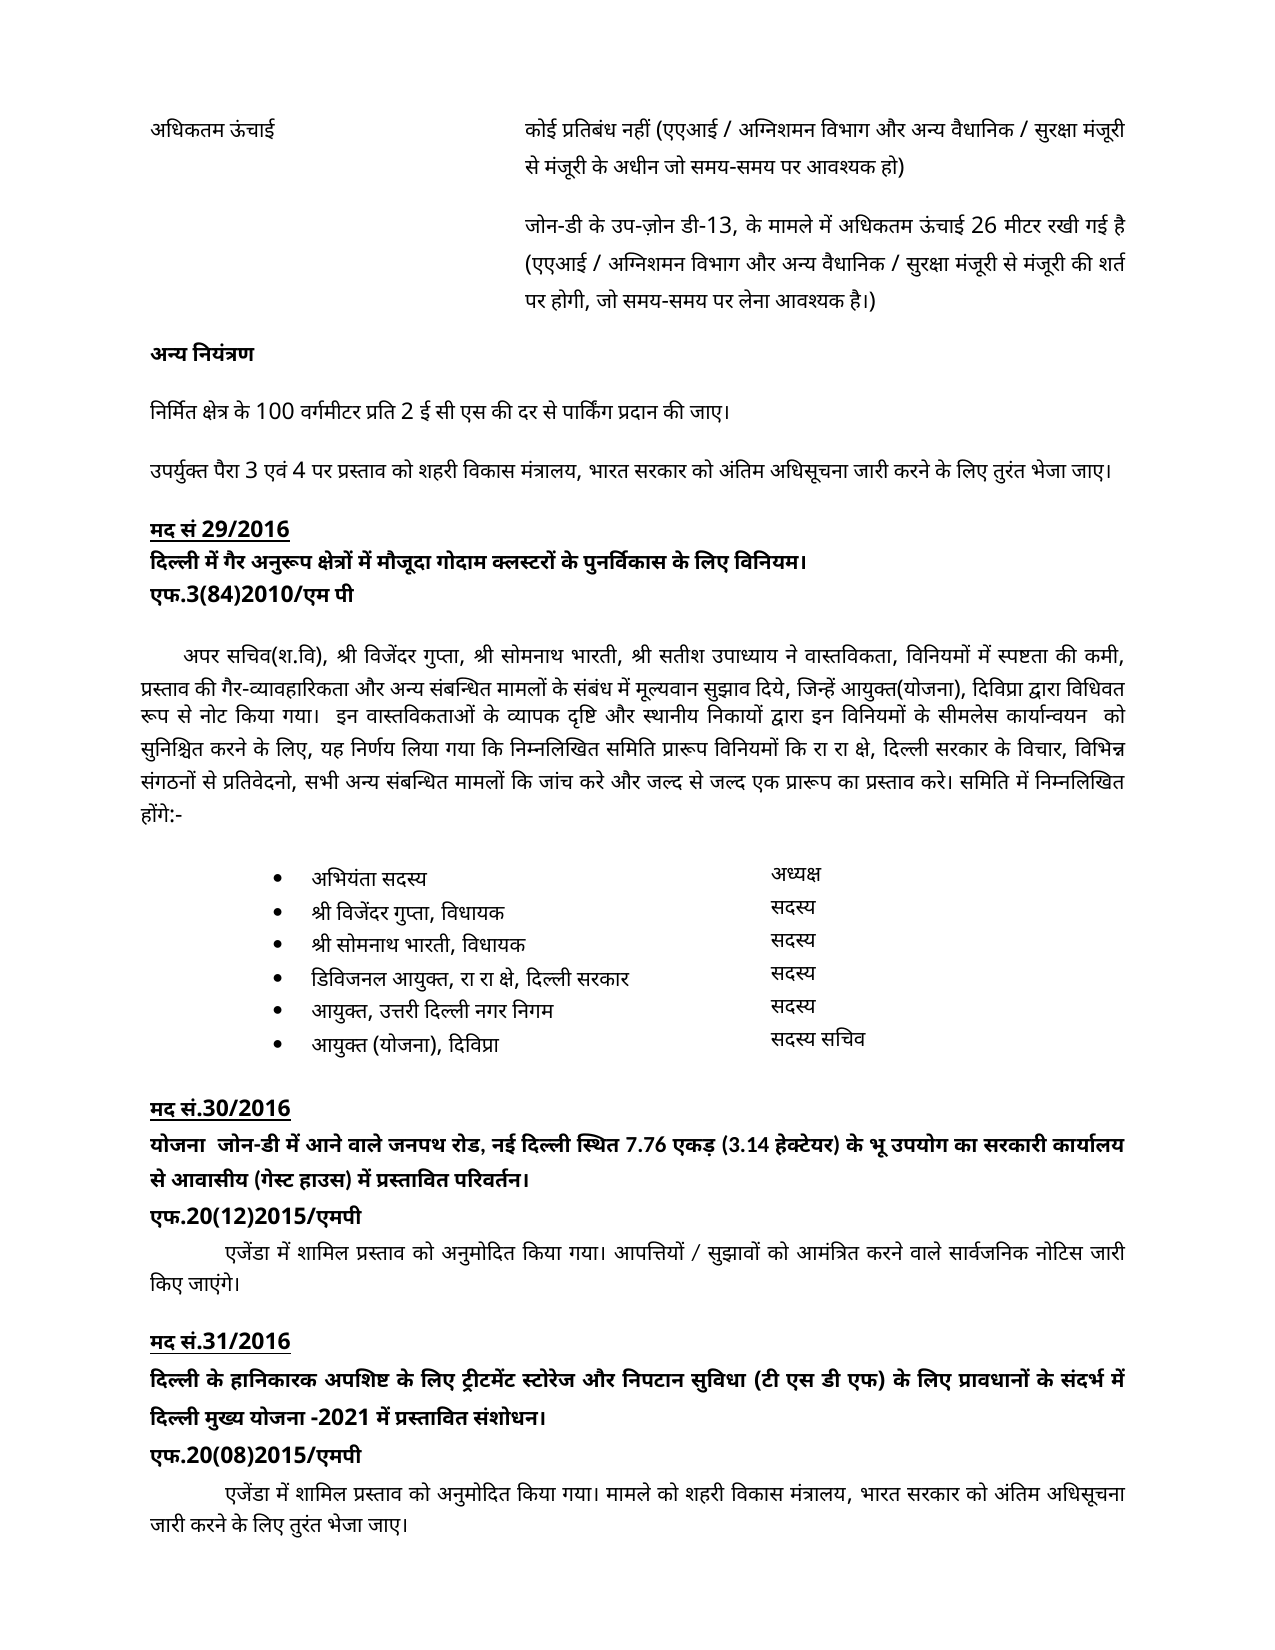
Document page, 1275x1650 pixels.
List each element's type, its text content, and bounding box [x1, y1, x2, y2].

table_cell सदस्य [759, 995, 975, 1027]
table_cell श्री विजेंदर गुप्ता, विधायक [225, 895, 759, 928]
text मद सं.30/2016 [150, 1092, 1125, 1125]
table_cell डिविजनल आयुक्त, रा रा क्षे, दिल्ली सरकार [225, 961, 759, 994]
text अन्य नियंत्रण [150, 343, 1125, 370]
text अधिकतम ऊंचाई कोई प्रतिबंध नहीं (एएआई / अग्निशमन विभाग और अन्य वैधानिक / सुरक्षा मंजूरी से मंजूरी के अधीन जो समय-समय पर आवश्यक हो) [150, 112, 1125, 183]
table_cell सदस्य [759, 895, 975, 928]
text एफ.20(08)2015/एमपी [150, 1438, 1125, 1472]
text दिल्ली में गैर अनुरूप क्षेत्रों में मौजूदा गोदाम क्लस्टरों के पुनर्विकास के लिए विनियम। [150, 551, 1125, 578]
table_header अध्यक्ष [759, 863, 975, 895]
text एफ.3(84)2010/एम पी [150, 578, 1125, 611]
text मद सं.31/2016 [150, 1325, 1125, 1358]
text निर्मित क्षेत्र के 100 वर्गमीटर प्रति 2 ई सी एस की दर से पार्किंग प्रदान की जाए। [150, 395, 1125, 428]
table_cell श्री सोमनाथ भारती, विधायक [225, 929, 759, 961]
table_cell सदस्य सचिव [759, 1028, 975, 1061]
text एजेंडा में शामिल प्रस्ताव को अनुमोदित किया गया। मामले को शहरी विकास मंत्रालय, भारत सरकार को अंतिम अधिसूचना जारी करने के लिए तुरंत भेजा जाए। [150, 1476, 1125, 1541]
text उपर्युक्त पैरा 3 एवं 4 पर प्रस्ताव को शहरी विकास मंत्रालय, भारत सरकार को अंतिम अधिसूचना जारी करने के लिए तुरंत भेजा जाए। [150, 454, 1125, 487]
text एफ.20(12)2015/एमपी [150, 1200, 1125, 1233]
table_cell आयुक्त, उत्तरी दिल्ली नगर निगम [225, 995, 759, 1027]
text योजना जोन-डी में आने वाले जनपथ रोड, नई दिल्ली स्थित 7.76 एकड़ (3.14 हेक्टेयर) के भू उपयोग का सरकारी कार्यालय से आवासीय (गेस्ट हाउस) में प्रस्तावित परिवर्तन। [150, 1130, 1125, 1196]
text एजेंडा में शामिल प्रस्ताव को अनुमोदित किया गया। आपत्तियों / सुझावों को आमंत्रित करने वाले सार्वजनिक नोटिस जारी किए जाएंगे। [150, 1238, 1125, 1300]
text अपर सचिव(श.वि), श्री विजेंदर गुप्ता, श्री सोमनाथ भारती, श्री सतीश उपाध्याय ने वास्तविकता, विनियमों में स्पष्टता की कमी, प्रस्ताव की गैर-व्यावहारिकता और अन्य संबन्धित मामलों के संबंध में मूल्यवान सुझाव दिये, जिन्हें आयुक्त(योजना), दिविप्रा द्वारा विधिवत रूप से नोट किया गया। इन वास्तविकताओं के व्यापक दृष्टि और स्थानीय निकायों द्वारा इन विनियमों के सीमलेस कार्यान्वयन को सुनिश्चित करने के लिए, यह निर्णय लिया गया कि निम्नलिखित समिति प्रारूप विनियमों कि रा रा क्षे, दिल्ली सरकार के विचार, विभिन्न संगठनों से प्रतिवेदनो, सभी अन्य संबन्धित मामलों कि जांच करे और जल्द से जल्द एक प्रारूप का प्रस्ताव करे। समिति में निम्नलिखित होंगे:- [141, 639, 1125, 831]
text जोन-डी के उप-ज़ोन डी-13, के मामले में अधिकतम ऊंचाई 26 मीटर रखी गई है (एएआई / अग्निशमन विभाग और अन्य वैधानिक / सुरक्षा मंजूरी से मंजूरी की शर्त पर होगी, जो समय-समय पर लेना आवश्यक है।) [150, 209, 1125, 317]
table_cell आयुक्त (योजना), दिविप्रा [225, 1028, 759, 1061]
table_cell सदस्य [759, 929, 975, 961]
text दिल्ली के हानिकारक अपशिष्ट के लिए ट्रीटमेंट स्टोरेज और निपटान सुविधा (टी एस डी एफ) के लिए प्रावधानों के संदर्भ में दिल्ली मुख्य योजना -2021 में प्रस्तावित संशोधन। [150, 1363, 1125, 1434]
text मद सं 29/2016 [150, 513, 1125, 546]
table_cell सदस्य [759, 961, 975, 994]
table_header अभियंता सदस्य [225, 863, 759, 895]
